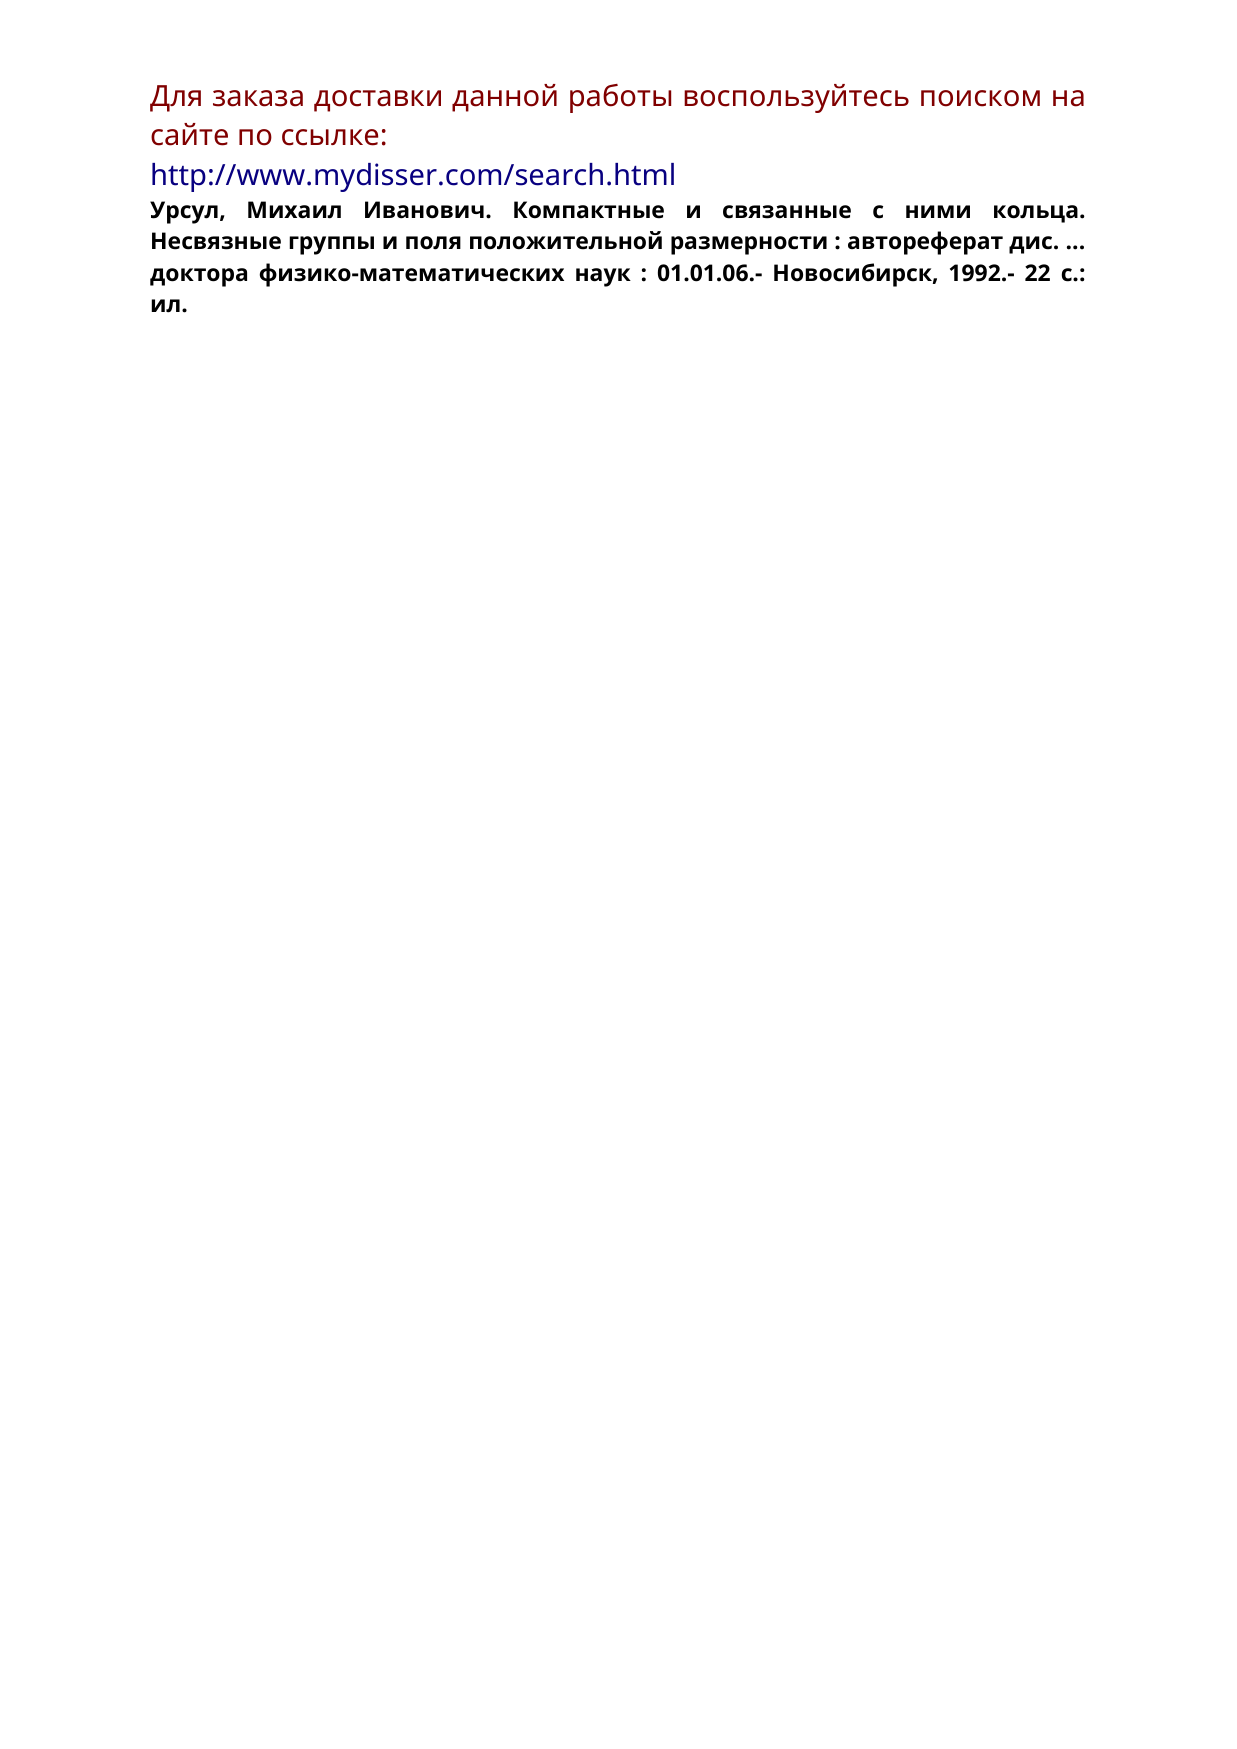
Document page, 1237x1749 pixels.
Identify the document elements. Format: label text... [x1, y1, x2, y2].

text Урсул, Михаил Иванович. Компактные и связанные с ними кольца. Несвязные группы и поля положительной размерности : автореферат дис. ... доктора физико-математических наук : 01.01.06.- Новосибирск, 1992.- 22 с.: ил. [150, 194, 1086, 319]
